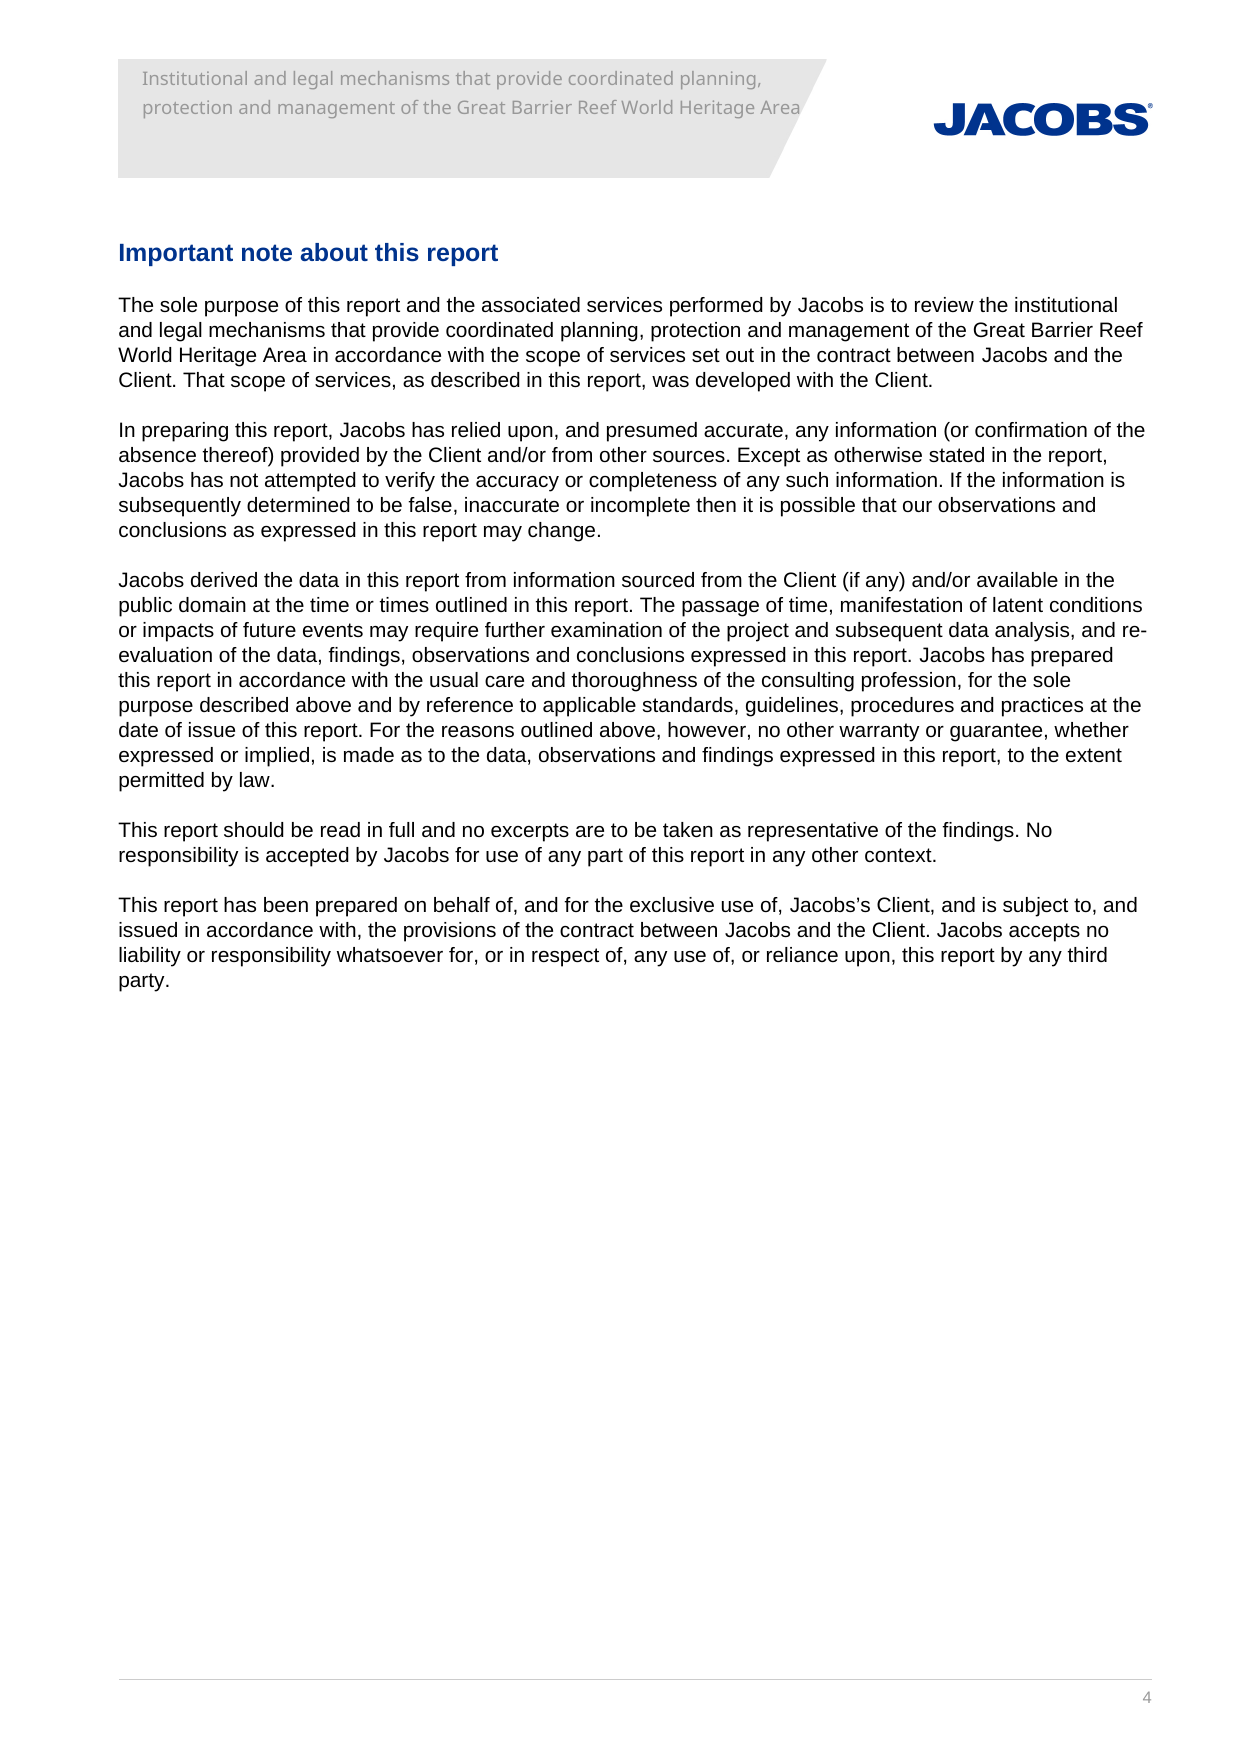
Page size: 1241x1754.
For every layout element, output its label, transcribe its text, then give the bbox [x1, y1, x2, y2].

picture [828, 59, 1153, 178]
picture [118, 59, 827, 178]
text In preparing this report, has relied upon, and presumed accurate, any information (or confirmation of the absence thereof) provided by the Client and/or from other sources. Except as otherwise stated in the report, has not attempted to verify the accuracy or completeness of any such information. If the information is subsequently determined to be false, inaccurate or incomplete then it is possible that our observations and conclusions as expressed in this report may change. [118, 416, 1152, 541]
text This report has been prepared on behalf of, and for the exclusive use of, ’s Client, and is subject to, and issued in accordance with, the provisions of the contract between and the Client. accepts no liability or responsibility whatsoever for, or in respect of, any use of, or reliance upon, this report by any third party. [118, 891, 1152, 991]
text derived the data in this report from information sourced from the Client (if any) and/or available in the public domain at the time or times outlined in this report. The passage of time, manifestation of latent conditions or impacts of future events may require further examination of the project and subsequent data analysis, and re-evaluation of the data, findings, observations and conclusions expressed in this report. has prepared this report in accordance with the usual care and thoroughness of the consulting profession, for the sole purpose described above and by reference to applicable standards, guidelines, procedures and practices at the date of issue of this report. For the reasons outlined above, however, no other warranty or guarantee, whether expressed or implied, is made as to the data, observations and findings expressed in this report, to the extent permitted by law. [118, 566, 1152, 791]
subtitle Important note about this report [118, 238, 1152, 266]
text This report should be read in full and no excerpts are to be taken as representative of the findings. No responsibility is accepted by for use of any part of this report in any other context. [118, 816, 1152, 866]
text The sole purpose of this report and the associated services performed by is to review the institutional and legal mechanisms that provide coordinated planning, protection and management of the Great Barrier Reef World Heritage Area in accordance with the scope of services set out in the contract between and the Client. That scope of services, as described in this report, was developed with the Client. [118, 291, 1152, 391]
